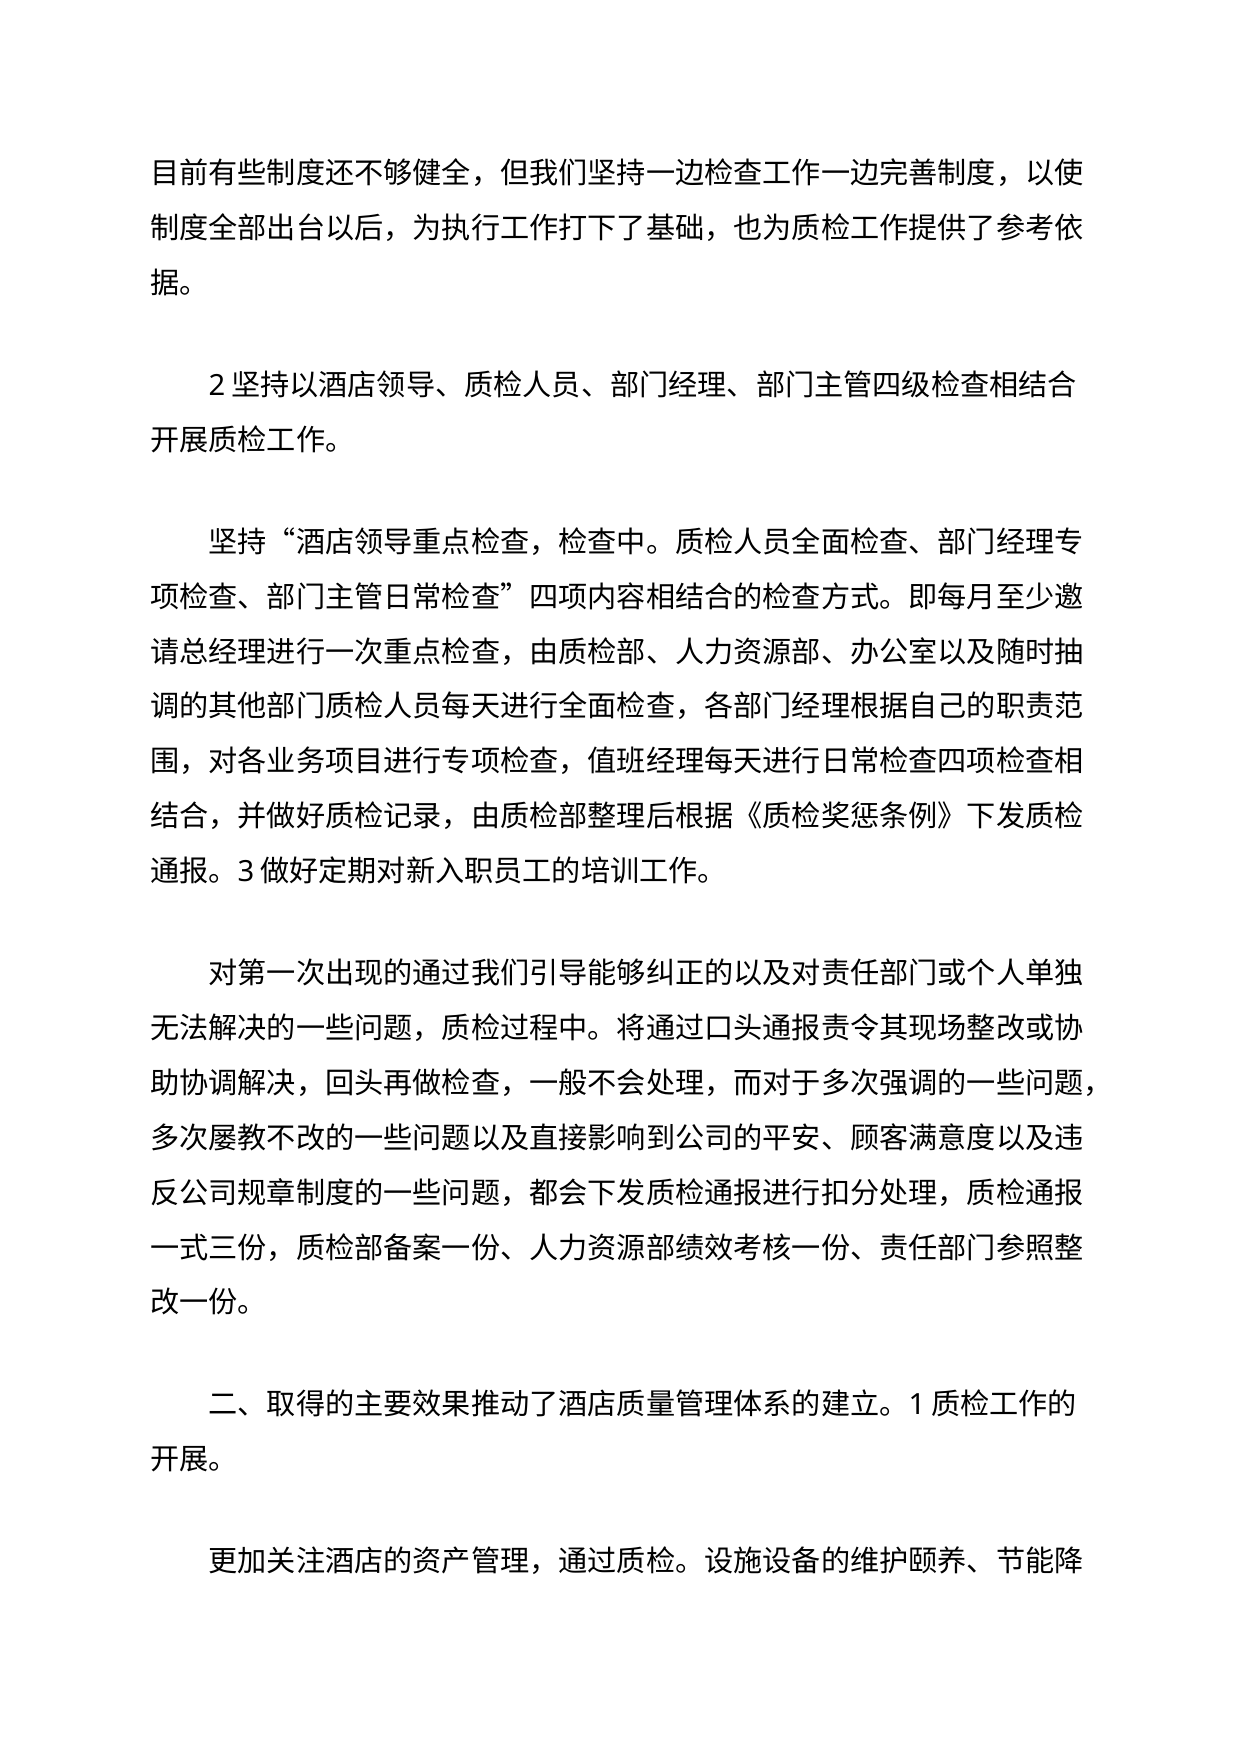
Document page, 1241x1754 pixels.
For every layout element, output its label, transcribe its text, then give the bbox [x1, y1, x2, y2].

text 对第一次出现的通过我们引导能够纠正的以及对责任部门或个人单独无法解决的一些问题，质检过程中。将通过口头通报责令其现场整改或协助协调解决，回头再做检查，一般不会处理，而对于多次强调的一些问题，多次屡教不改的一些问题以及直接影响到公司的平安、顾客满意度以及违反公司规章制度的一些问题，都会下发质检通报进行扣分处理，质检通报一式三份，质检部备案一份、人力资源部绩效考核一份、责任部门参照整改一份。 [150, 950, 1090, 1321]
text 2坚持以酒店领导、质检人员、部门经理、部门主管四级检查相结合开展质检工作。 [150, 362, 1090, 459]
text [150, 1538, 1090, 1580]
text 坚持“酒店领导重点检查，检查中。质检人员全面检查、部门经理专项检查、部门主管日常检查”四项内容相结合的检查方式。即每月至少邀请总经理进行一次重点检查，由质检部、人力资源部、办公室以及随时抽调的其他部门质检人员每天进行全面检查，各部门经理根据自己的职责范围，对各业务项目进行专项检查，值班经理每天进行日常检查四项检查相结合，并做好质检记录，由质检部整理后根据《质检奖惩条例》下发质检通报。3做好定期对新入职员工的培训工作。 [150, 518, 1090, 890]
text 二、取得的主要效果推动了酒店质量管理体系的建立。1质检工作的开展。 [150, 1381, 1090, 1478]
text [150, 150, 1090, 302]
